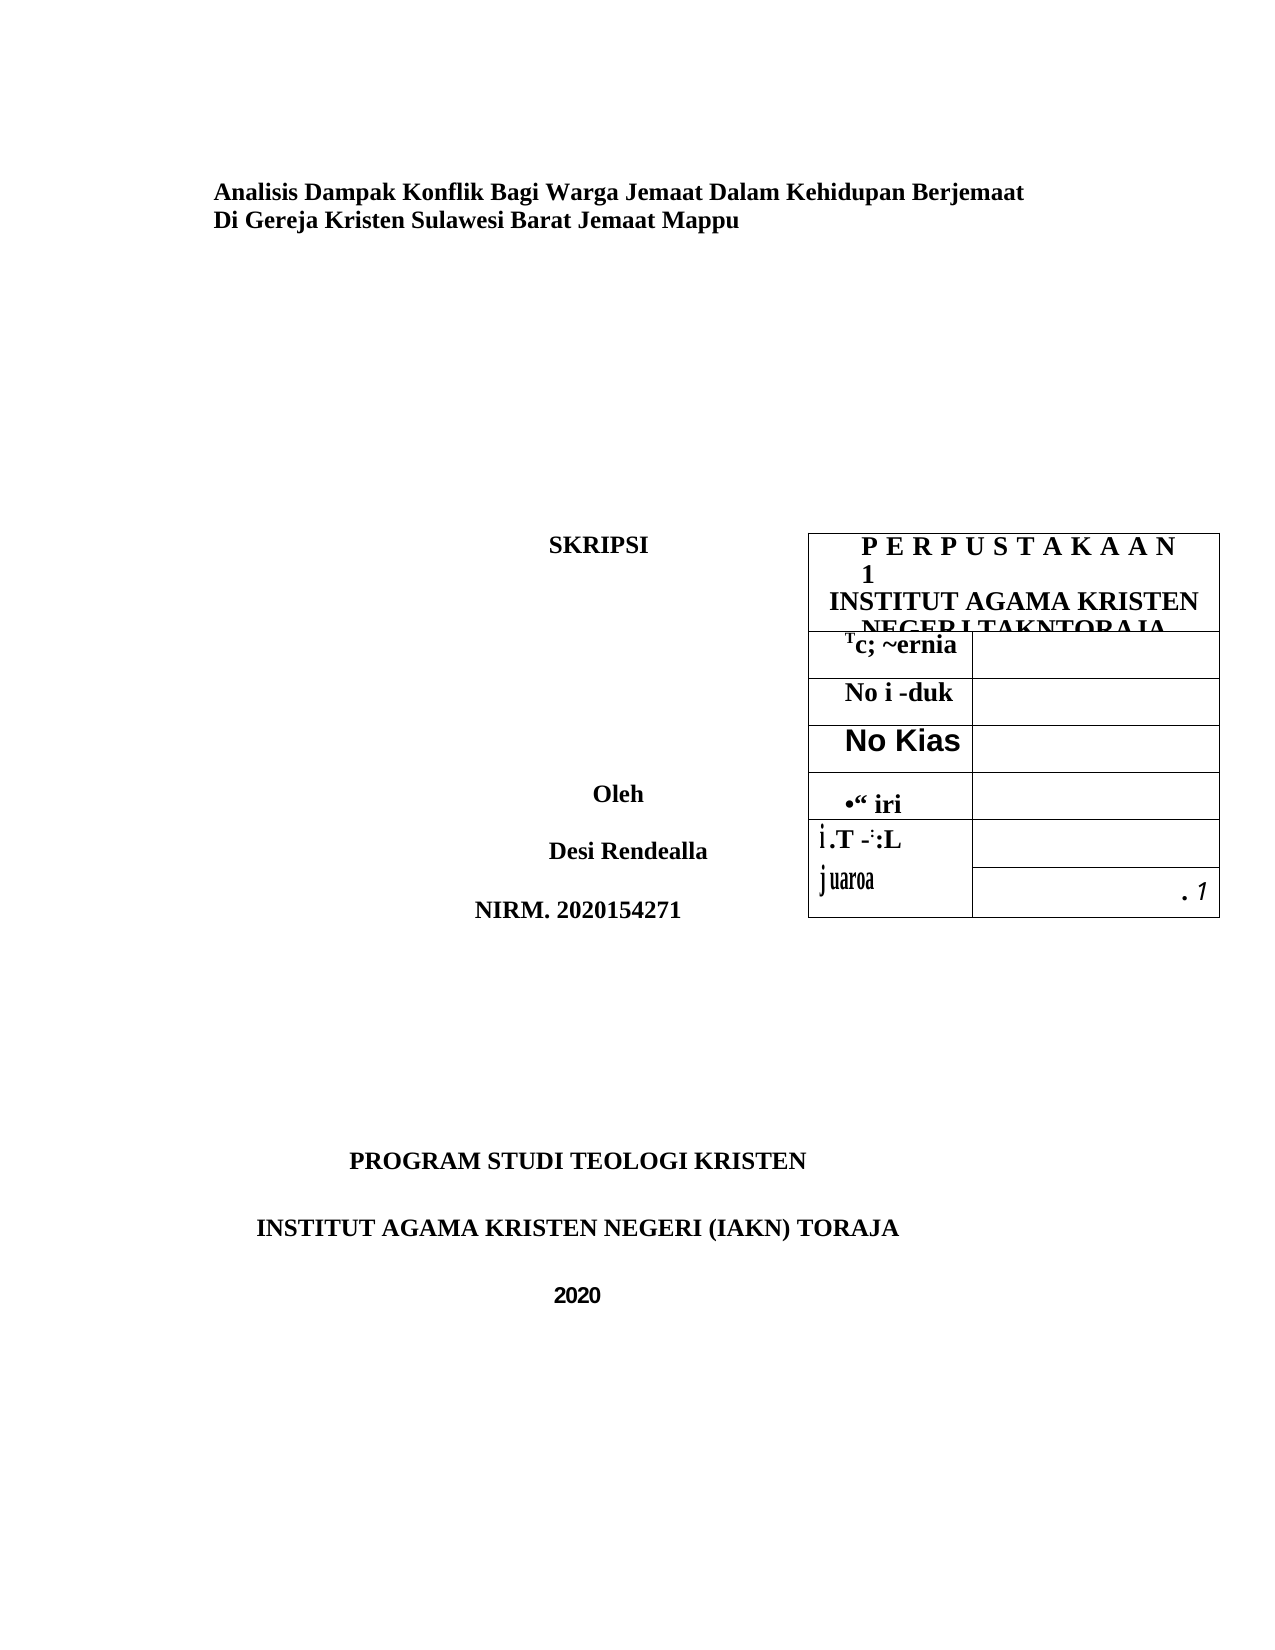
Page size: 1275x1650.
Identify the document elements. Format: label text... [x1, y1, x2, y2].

text PROGRAM STUDI TEOLOGI KRISTEN INSTITUT AGAMA KRISTEN NEGERI (IAKN) TORAJA 2020 [176, 1116, 980, 1317]
text Desi Rendealla [549, 839, 982, 864]
text SKRIPSI [549, 534, 982, 559]
text NIRM. 2020154271 [176, 899, 980, 924]
text Oleh [592, 782, 982, 807]
